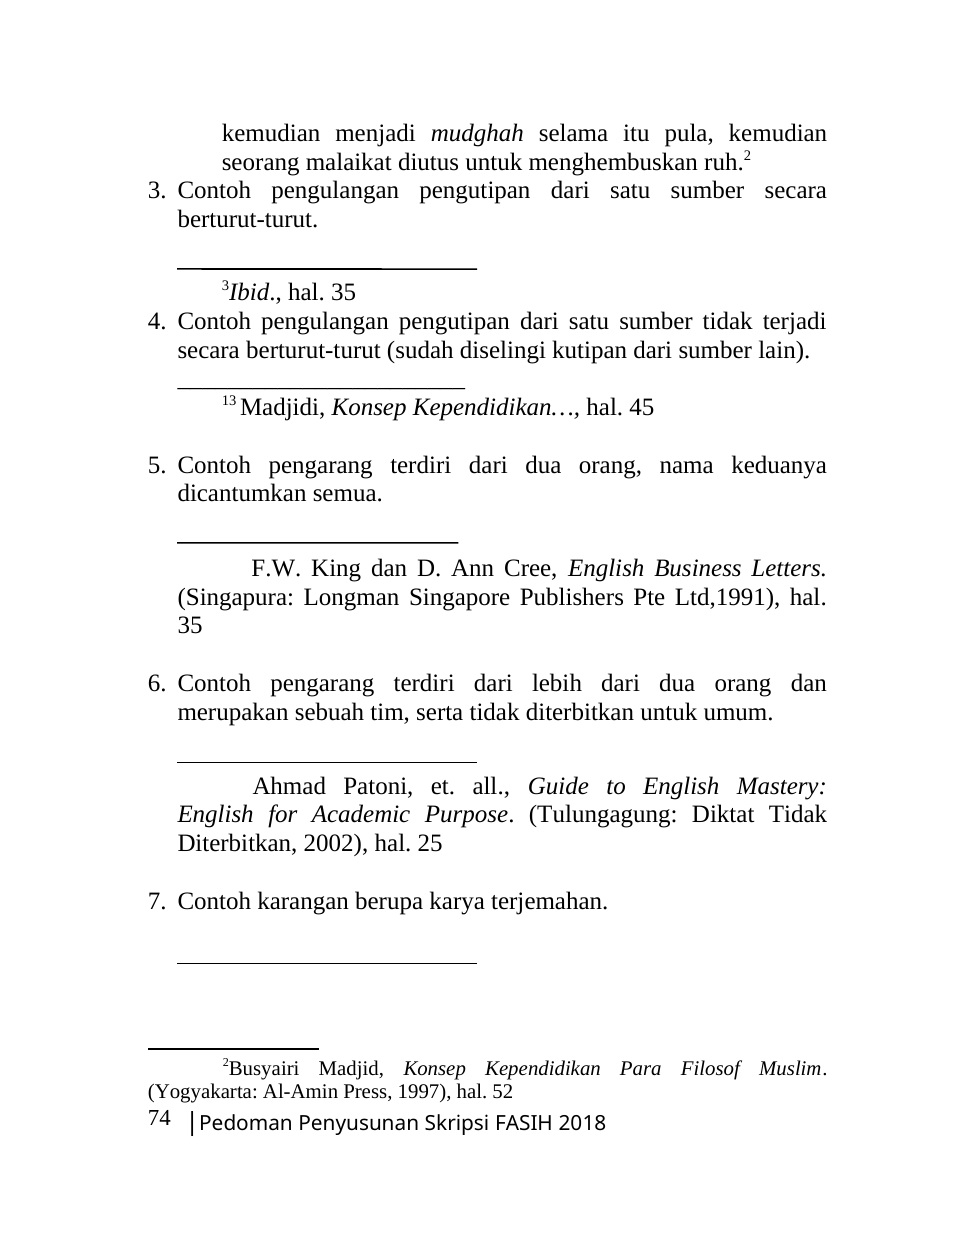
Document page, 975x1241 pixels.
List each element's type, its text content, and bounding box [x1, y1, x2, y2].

text 4. Contoh pengulangan pengutipan dari satu sumber tidak terjadi secara berturut-turut (sudah diselingi kutipan dari sumber lain). [148, 306, 827, 363]
text 3Ibid., hal. 35 [148, 277, 827, 306]
text 7. Contoh karangan berupa karya terjemahan. [148, 886, 827, 914]
text _______________________ [177, 363, 827, 392]
text 5. Contoh pengarang terdiri dari dua orang, nama keduanya dicantumkan semua. [148, 450, 827, 507]
text Ahmad Patoni, et. all., Guide to English Mastery: English for Academic Purpose. (Tulungagung: Diktat Tidak Diterbitkan, 2002), hal. 25 [177, 771, 827, 857]
text 13 Madjidi, Konsep Kependidikan…, hal. 45 [148, 392, 827, 421]
text 3. Contoh pengulangan pengutipan dari satu sumber secara berturut-turut. [148, 176, 827, 233]
text 6. Contoh pengarang terdiri dari lebih dari dua orang dan merupakan sebuah tim, serta tidak diterbitkan untuk umum. [148, 668, 827, 725]
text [222, 118, 827, 176]
text F.W. King dan D. Ann Cree, English Business Letters. (Singapura: Longman Singapore Publishers Pte Ltd,1991), hal. 35 [177, 553, 827, 639]
